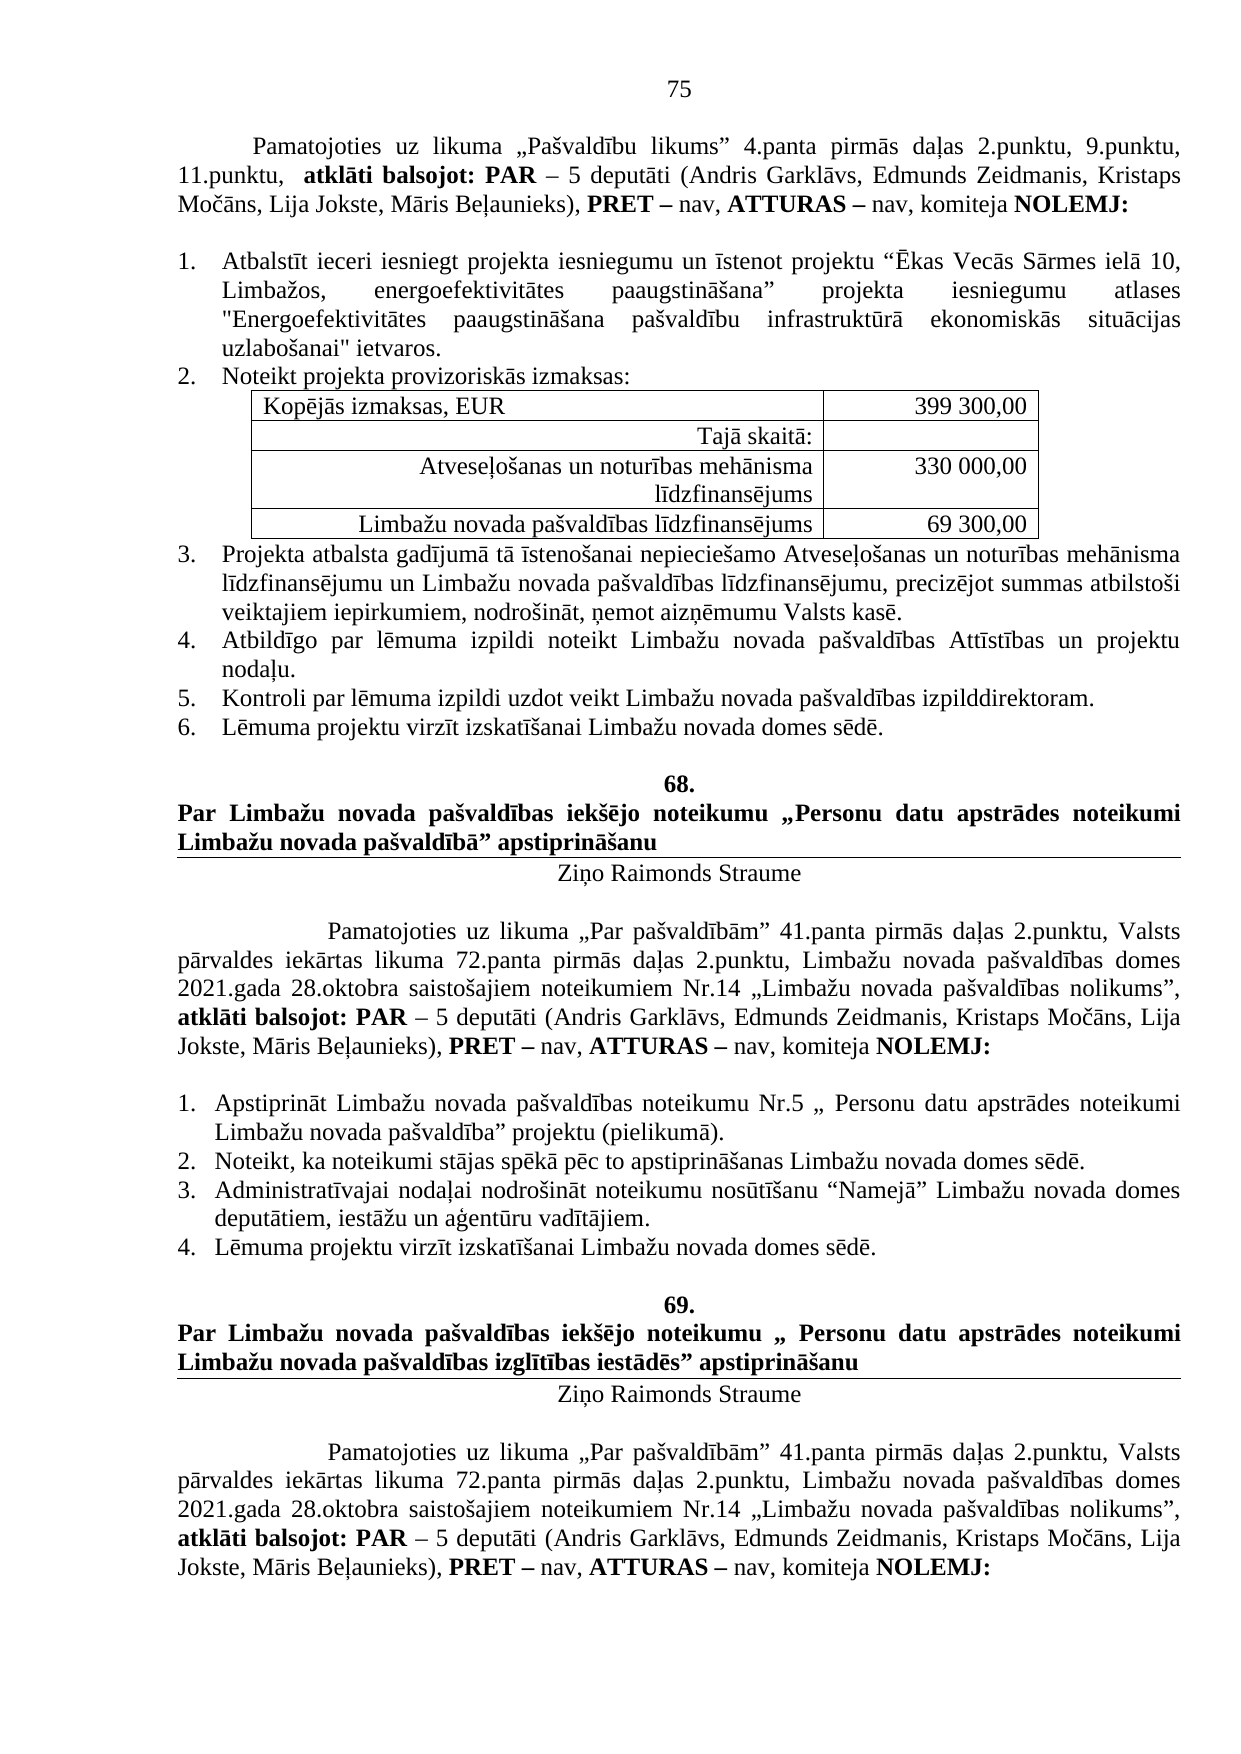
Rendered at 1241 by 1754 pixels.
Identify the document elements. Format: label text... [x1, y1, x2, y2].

list Apstiprināt Limbažu novada pašvaldības noteikumu Nr.5 „ Personu datu apstrādes noteikumi Limbažu novada pašvaldība” projektu (pielikumā). [177, 1088, 1181, 1146]
text Ziņo Raimonds Straume [177, 858, 1181, 887]
text Pamatojoties uz likuma „Par pašvaldībām” 41.panta pirmās daļas 2.punktu, Valsts pārvaldes iekārtas likuma 72.panta pirmās daļas 2.punktu, Limbažu novada pašvaldības domes 2021.gada 28.oktobra saistošajiem noteikumiem Nr.14 „Limbažu novada pašvaldības nolikums”, atklāti balsojot: PAR – 5 deputāti (Andris Garklāvs, Edmunds Zeidmanis, Kristaps Močāns, Lija Jokste, Māris Beļaunieks), PRET – nav, ATTURAS – nav, komiteja NOLEMJ: [177, 916, 1181, 1060]
text Pamatojoties uz likuma „Par pašvaldībām” 41.panta pirmās daļas 2.punktu, Valsts pārvaldes iekārtas likuma 72.panta pirmās daļas 2.punktu, Limbažu novada pašvaldības domes 2021.gada 28.oktobra saistošajiem noteikumiem Nr.14 „Limbažu novada pašvaldības nolikums”, atklāti balsojot: PAR – 5 deputāti (Andris Garklāvs, Edmunds Zeidmanis, Kristaps Močāns, Lija Jokste, Māris Beļaunieks), PRET – nav, ATTURAS – nav, komiteja NOLEMJ: [177, 1437, 1181, 1580]
list Lēmuma projektu virzīt izskatīšanai Limbažu novada domes sēdē. [177, 712, 1181, 740]
text Par Limbažu novada pašvaldības iekšējo noteikumu „ Personu datu apstrādes noteikumi Limbažu novada pašvaldības izglītības iestādēs” apstiprināšanu [177, 1318, 1181, 1378]
table_cell Tajā skaitā: [252, 421, 823, 450]
table_cell 69 300,00 [824, 509, 1038, 538]
table_cell Limbažu novada pašvaldības līdzfinansējums [252, 509, 823, 538]
list Administratīvajai nodaļai nodrošināt noteikumu nosūtīšanu “Namejā” Limbažu novada domes deputātiem, iestāžu un aģentūru vadītājiem. [177, 1175, 1181, 1232]
list Lēmuma projektu virzīt izskatīšanai Limbažu novada domes sēdē. [177, 1232, 1181, 1261]
list Atbildīgo par lēmuma izpildi noteikt Limbažu novada pašvaldības Attīstības un projektu nodaļu. [177, 625, 1181, 683]
table_header Kopējās izmaksas, EUR [252, 391, 823, 420]
table_cell [824, 421, 1038, 450]
text Par Limbažu novada pašvaldības iekšējo noteikumu „Personu datu apstrādes noteikumi Limbažu novada pašvaldībā” apstiprināšanu [177, 798, 1181, 857]
list Noteikt projekta provizoriskās izmaksas: [177, 361, 1181, 390]
list Atbalstīt ieceri iesniegt projekta iesniegumu un īstenot projektu “Ēkas Vecās Sārmes ielā 10, Limbažos, energoefektivitātes paaugstināšana” projekta iesniegumu atlases "Energoefektivitātes paaugstināšana pašvaldību infrastruktūrā ekonomiskās situācijas uzlabošanai" ietvaros. [177, 246, 1181, 361]
text 68. [177, 769, 1181, 798]
list Projekta atbalsta gadījumā tā īstenošanai nepieciešamo Atveseļošanas un noturības mehānisma līdzfinansējumu un Limbažu novada pašvaldības līdzfinansējumu, precizējot summas atbilstoši veiktajiem iepirkumiem, nodrošināt, ņemot aizņēmumu Valsts kasē. [177, 539, 1181, 625]
table_cell 330 000,00 [824, 451, 1038, 508]
table_cell Atveseļošanas un noturības mehānisma līdzfinansējums [252, 451, 823, 508]
list Noteikt, ka noteikumi stājas spēkā pēc to apstiprināšanas Limbažu novada domes sēdē. [177, 1146, 1181, 1175]
text Pamatojoties uz likuma „Pašvaldību likums” 4.panta pirmās daļas 2.punktu, 9.punktu, 11.punktu, atklāti balsojot: PAR – 5 deputāti (Andris Garklāvs, Edmunds Zeidmanis, Kristaps Močāns, Lija Jokste, Māris Beļaunieks), PRET – nav, ATTURAS – nav, komiteja NOLEMJ: [177, 131, 1181, 218]
table_header 399 300,00 [824, 391, 1038, 420]
list Kontroli par lēmuma izpildi uzdot veikt Limbažu novada pašvaldības izpilddirektoram. [177, 683, 1181, 712]
text Ziņo Raimonds Straume [177, 1379, 1181, 1408]
text 69. [177, 1290, 1181, 1318]
